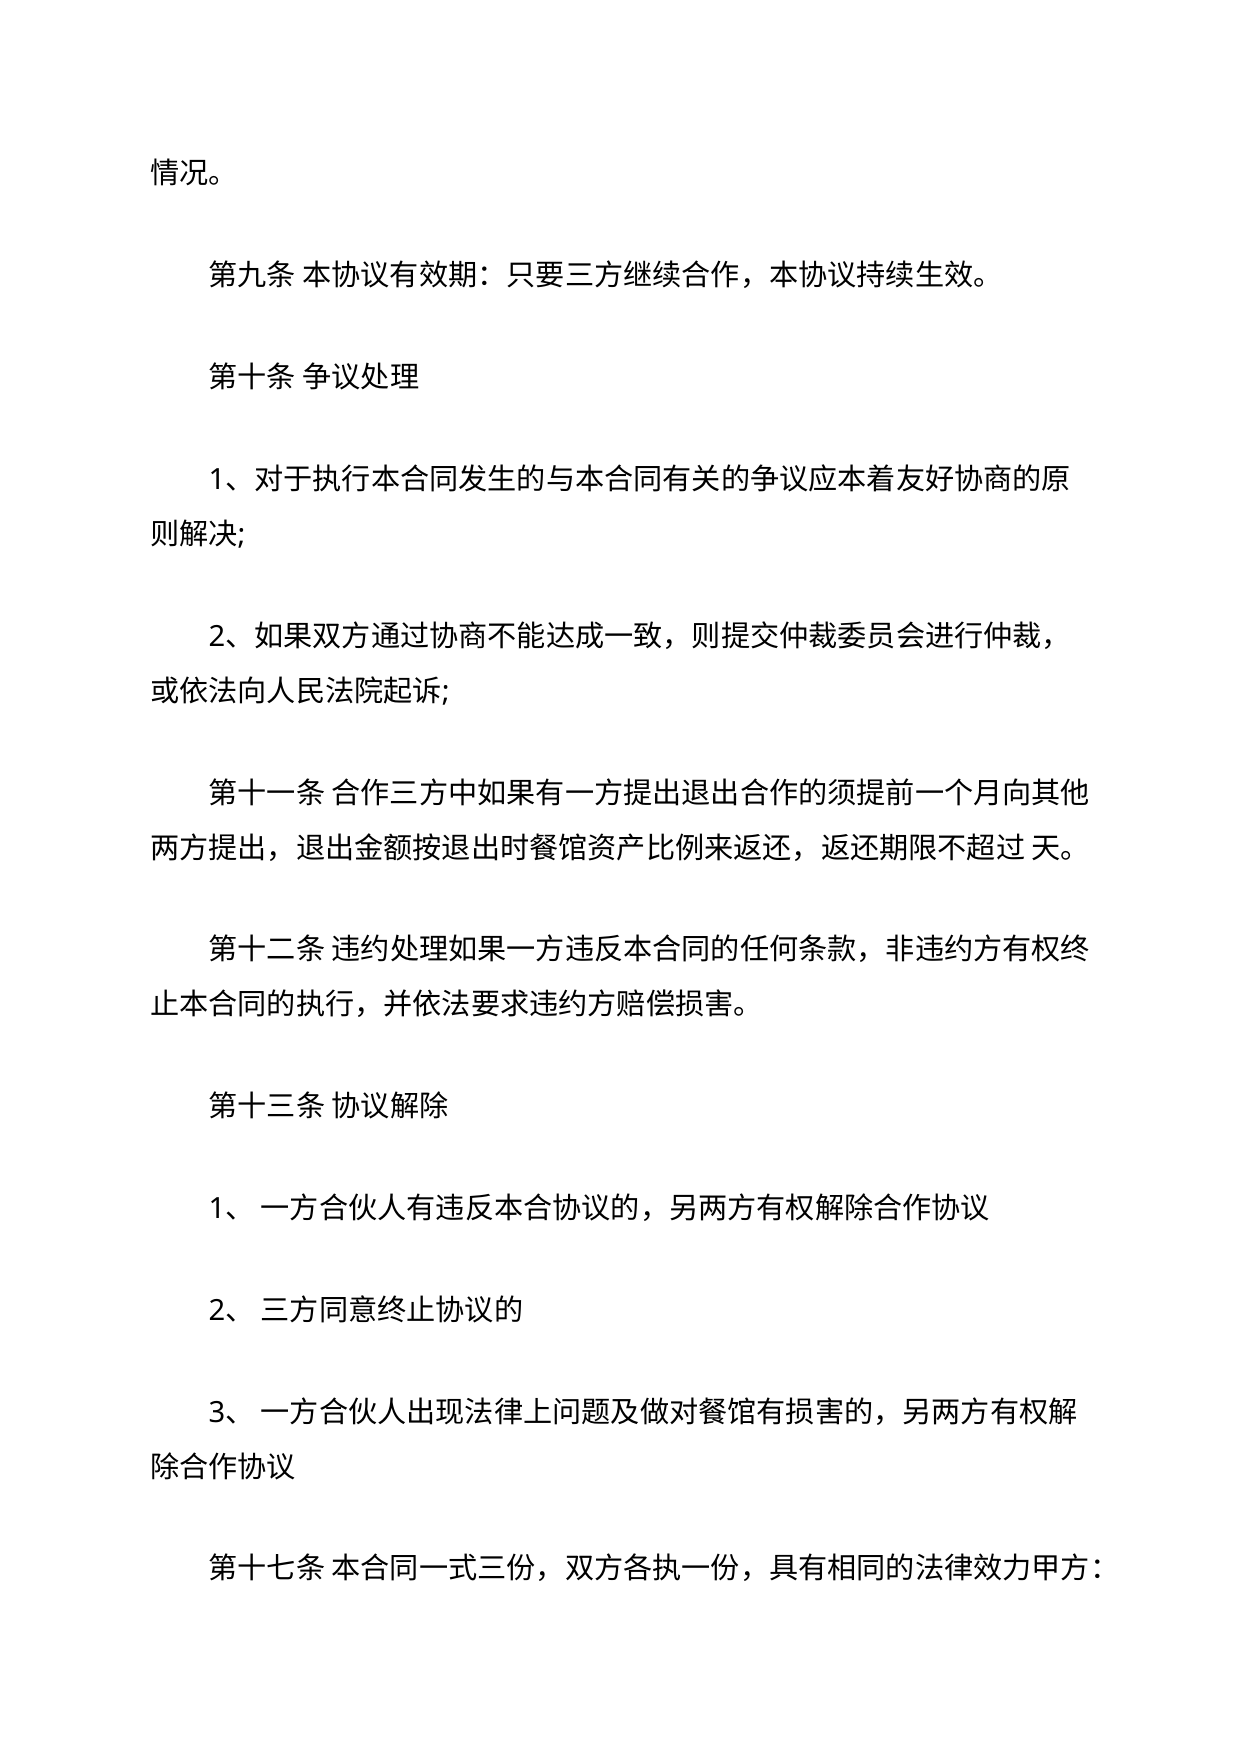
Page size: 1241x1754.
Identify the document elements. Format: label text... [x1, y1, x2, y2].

text 1、对于执行本合同发生的与本合同有关的争议应本着友好协商的原则解决; [150, 455, 1090, 553]
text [150, 150, 1090, 192]
text 第九条 本协议有效期：只要三方继续合作，本协议持续生效。 [150, 252, 1090, 294]
text 第十二条 违约处理如果一方违反本合同的任何条款，非违约方有权终止本合同的执行，并依法要求违约方赔偿损害。 [150, 926, 1090, 1023]
text 1、 一方合伙人有违反本合协议的，另两方有权解除合作协议 [150, 1184, 1090, 1227]
text 第十三条 协议解除 [150, 1083, 1090, 1125]
text 2、 三方同意终止协议的 [150, 1286, 1090, 1329]
text 3、 一方合伙人出现法律上问题及做对餐馆有损害的，另两方有权解除合作协议 [150, 1388, 1090, 1486]
text 第十条 争议处理 [150, 353, 1090, 396]
text 2、如果双方通过协商不能达成一致，则提交仲裁委员会进行仲裁，或依法向人民法院起诉; [150, 612, 1090, 710]
text 第十一条 合作三方中如果有一方提出退出合作的须提前一个月向其他两方提出，退出金额按退出时餐馆资产比例来返还，返还期限不超过 天。 [150, 769, 1090, 866]
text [150, 1545, 1090, 1587]
